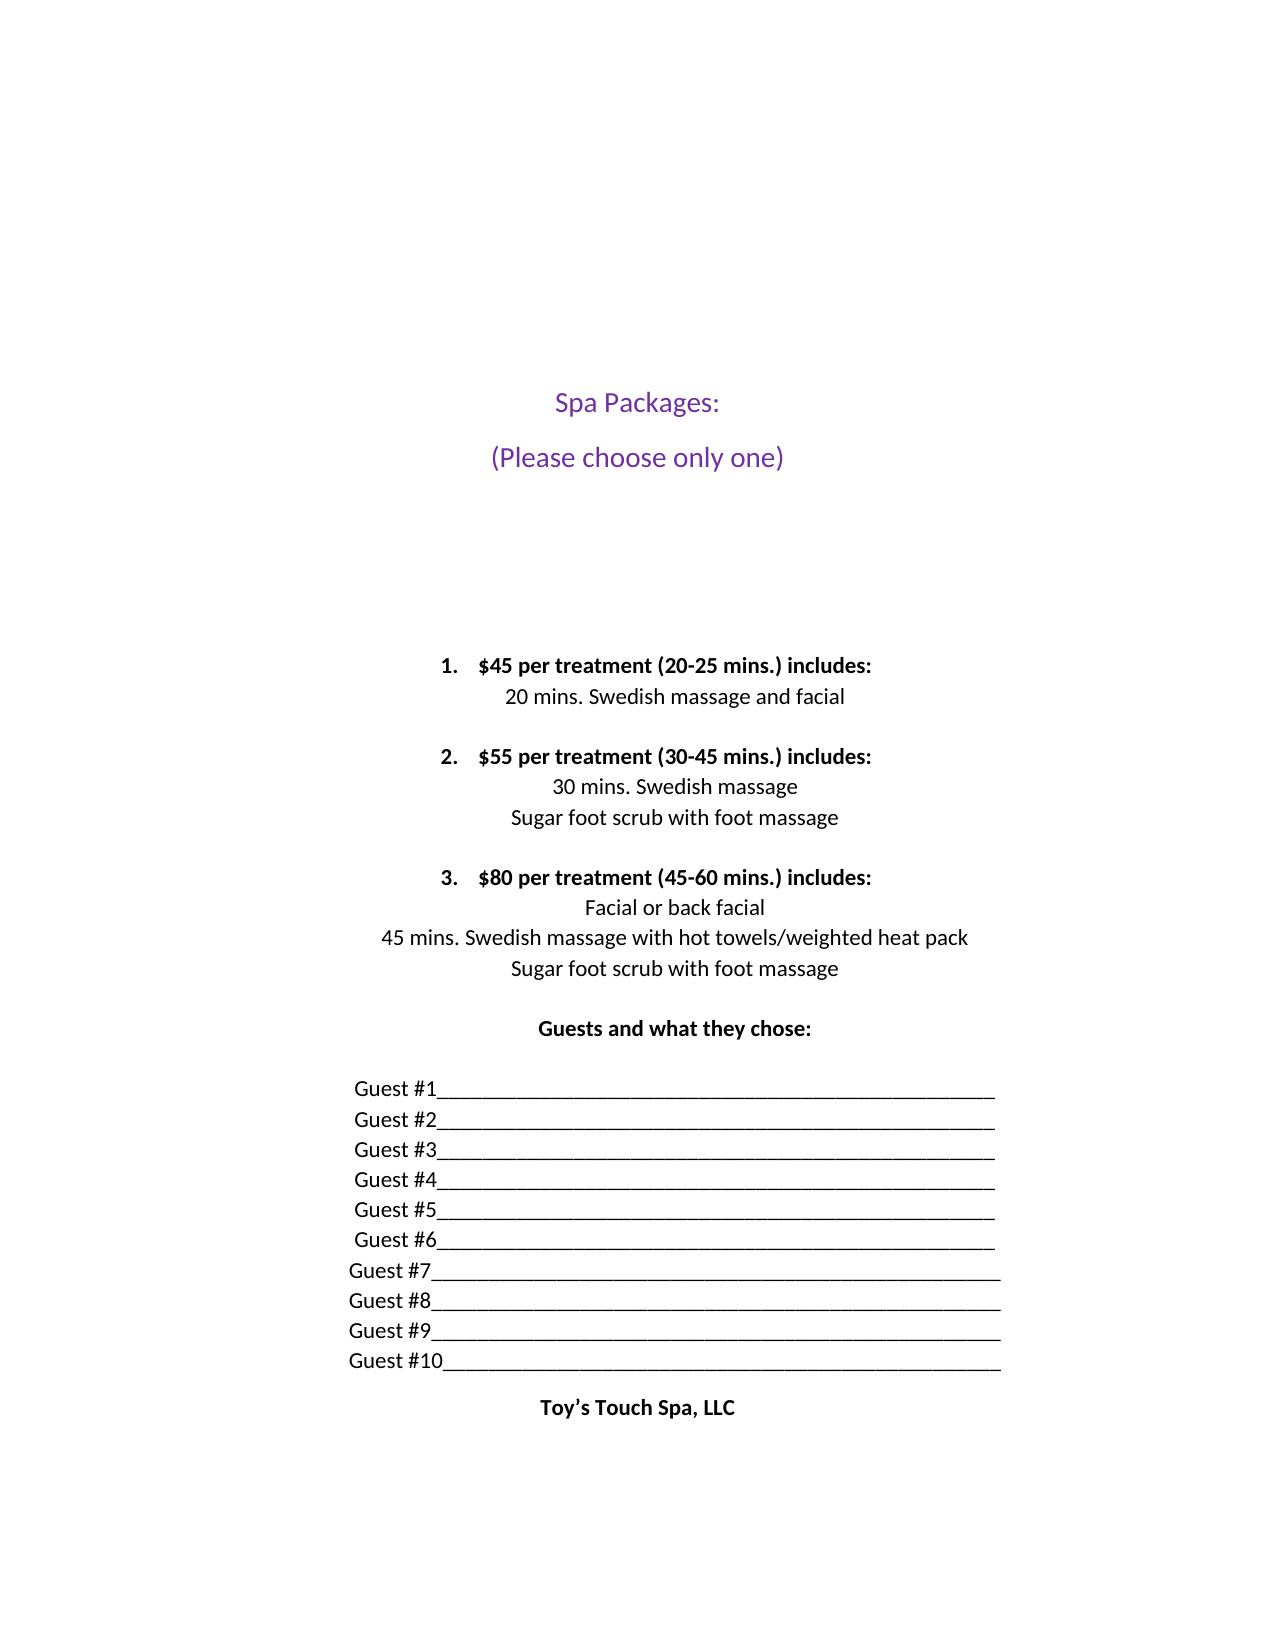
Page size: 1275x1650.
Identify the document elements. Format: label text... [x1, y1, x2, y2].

list $45 per treatment (20-25 mins.) includes: [187, 652, 1125, 680]
list Guests and what they chose: [225, 1014, 1125, 1042]
list Guest #7__________________________________________________ [225, 1256, 1125, 1284]
text Spa Packages: [150, 384, 1125, 420]
list Guest #6_________________________________________________ [225, 1226, 1125, 1254]
list Facial or back facial [225, 893, 1125, 921]
list Guest #4_________________________________________________ [225, 1165, 1125, 1193]
list $55 per treatment (30-45 mins.) includes: [187, 742, 1125, 770]
list 30 mins. Swedish massage [225, 772, 1125, 801]
list Sugar foot scrub with foot massage [225, 803, 1125, 831]
list Sugar foot scrub with foot massage [225, 954, 1125, 982]
list Guest #8__________________________________________________ [225, 1286, 1125, 1314]
list Guest #3_________________________________________________ [225, 1135, 1125, 1163]
list Guest #1_________________________________________________ [225, 1074, 1125, 1103]
list $80 per treatment (45-60 mins.) includes: [187, 863, 1125, 891]
list 45 mins. Swedish massage with hot towels/weighted heat pack [225, 923, 1125, 952]
list Guest #5_________________________________________________ [225, 1195, 1125, 1223]
text (Please choose only one) [150, 439, 1125, 475]
list Guest #10_________________________________________________ [225, 1346, 1125, 1374]
list Guest #9__________________________________________________ [225, 1316, 1125, 1344]
list 20 mins. Swedish massage and facial [225, 682, 1125, 710]
list Guest #2_________________________________________________ [225, 1105, 1125, 1133]
text Toy’s Touch Spa, LLC [150, 1393, 1125, 1421]
